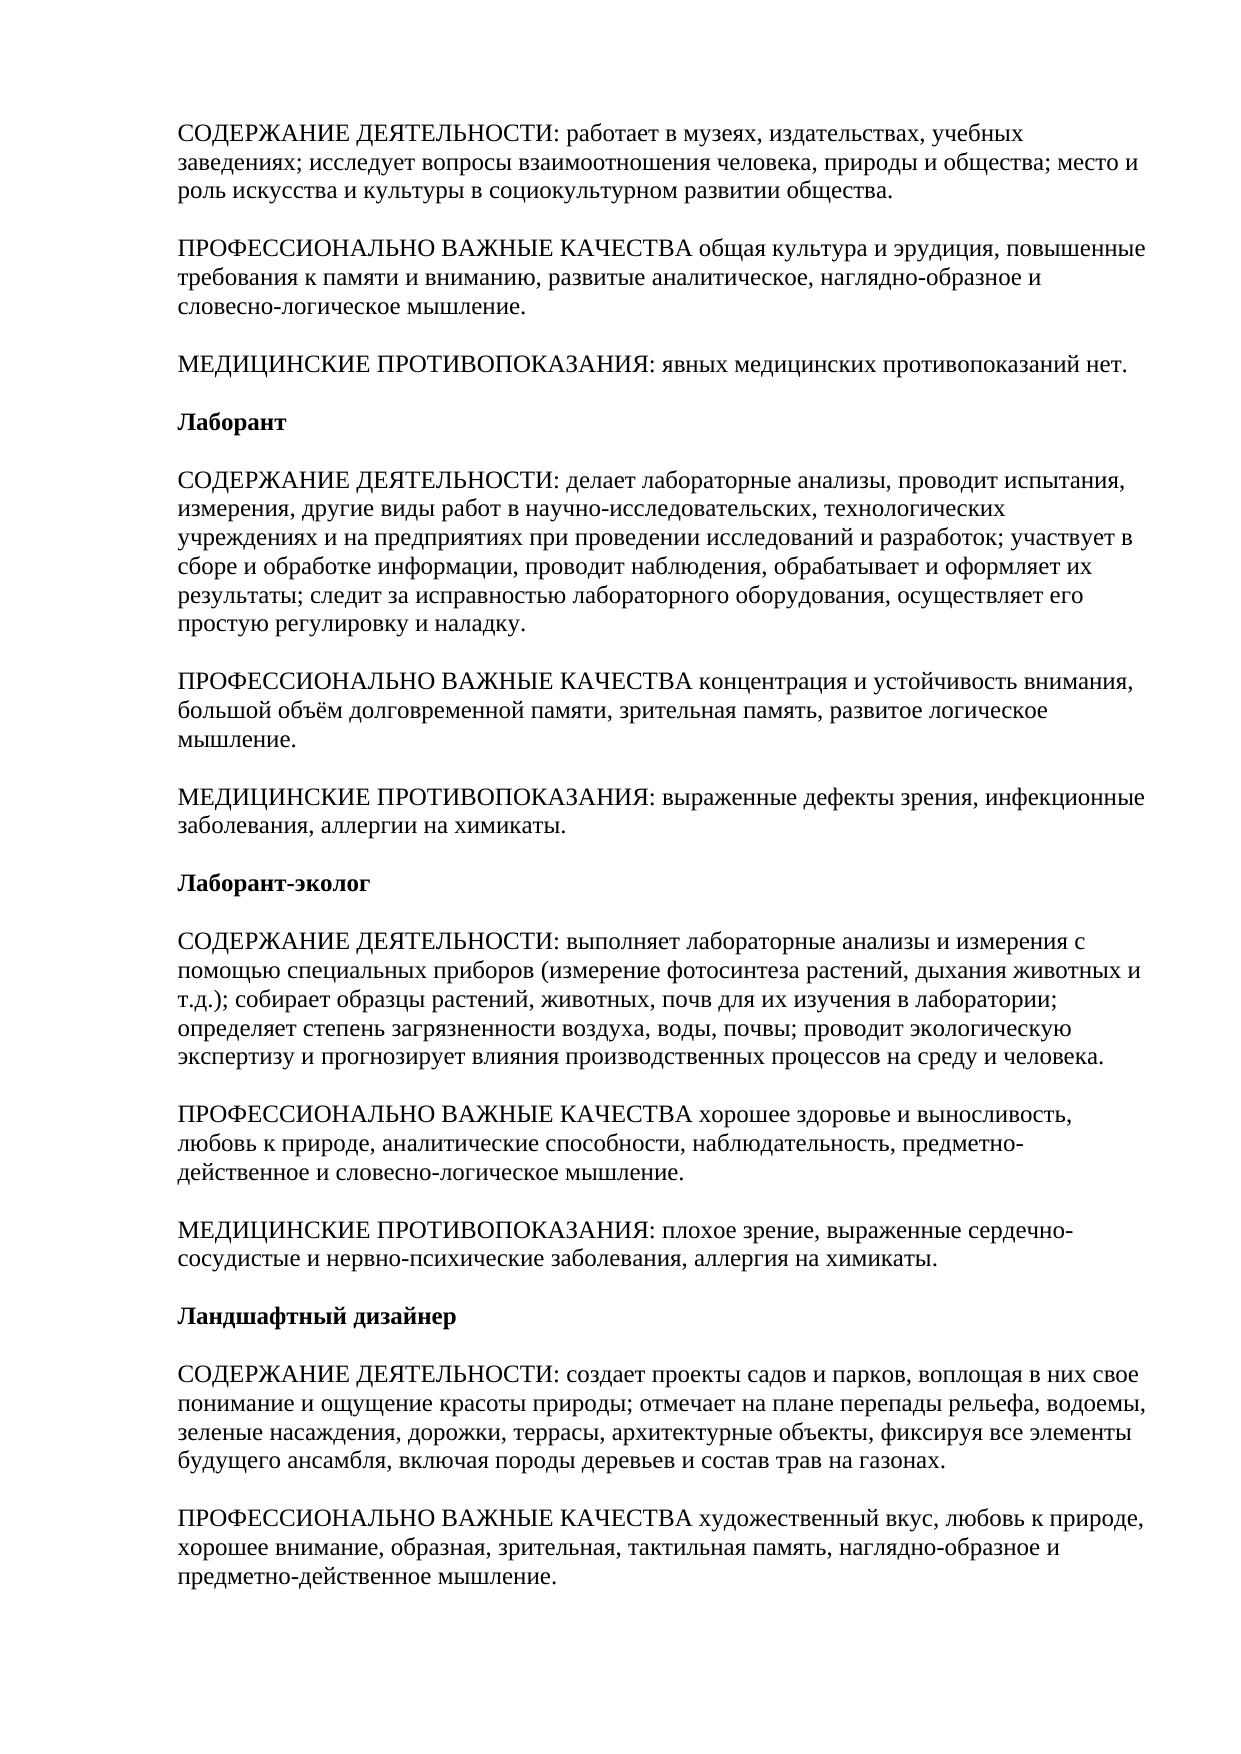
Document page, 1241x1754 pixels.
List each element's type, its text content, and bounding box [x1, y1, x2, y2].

text СОДЕРЖАНИЕ ДЕЯТЕЛЬНОСТИ: создает проекты садов и парков, воплощая в них свое понимание и ощущение красоты природы; отмечает на плане перепады рельефа, водоемы, зеленые насаждения, дорожки, террасы, архитектурные объекты, фиксируя все элементы будущего ансамбля, включая породы деревьев и состав трав на газонах. [177, 1359, 1152, 1474]
text Лаборант [177, 407, 1152, 436]
text СОДЕРЖАНИЕ ДЕЯТЕЛЬНОСТИ: выполняет лабораторные анализы и измерения с помощью специальных приборов (измерение фотосинтеза растений, дыхания животных и т.д.); собирает образцы растений, животных, почв для их изучения в лаборатории; определяет степень загрязненности воздуха, воды, почвы; проводит экологическую экспертизу и прогнозирует влияния производственных процессов на среду и человека. [177, 926, 1152, 1070]
text ПРОФЕССИОНАЛЬНО ВАЖНЫЕ КАЧЕСТВА общая культура и эрудиция, повышенные требования к памяти и вниманию, развитые аналитическое, наглядно-образное и словесно-логическое мышление. [177, 233, 1152, 320]
text Ландшафтный дизайнер [177, 1301, 1152, 1330]
text ПРОФЕССИОНАЛЬНО ВАЖНЫЕ КАЧЕСТВА хорошее здоровье и выносливость, любовь к природе, аналитические способности, наблюдательность, предметно-действенное и словесно-логическое мышление. [177, 1099, 1152, 1186]
text МЕДИЦИНСКИЕ ПРОТИВОПОКАЗАНИЯ: выраженные дефекты зрения, инфекционные заболевания, аллергии на химикаты. [177, 782, 1152, 839]
text ПРОФЕССИОНАЛЬНО ВАЖНЫЕ КАЧЕСТВА концентрация и устойчивость внимания, большой объём долговременной памяти, зрительная память, развитое логическое мышление. [177, 666, 1152, 753]
text СОДЕРЖАНИЕ ДЕЯТЕЛЬНОСТИ: работает в музеях, издательствах, учебных заведениях; исследует вопросы взаимоотношения человека, природы и общества; место и роль искусства и культуры в социокультурном развитии общества. [177, 118, 1152, 204]
text МЕДИЦИНСКИЕ ПРОТИВОПОКАЗАНИЯ: явных медицинских противопоказаний нет. [177, 349, 1152, 378]
text СОДЕРЖАНИЕ ДЕЯТЕЛЬНОСТИ: делает лабораторные анализы, проводит испытания, измерения, другие виды работ в научно-исследовательских, технологических учреждениях и на предприятиях при проведении исследований и разработок; участвует в сборе и обработке информации, проводит наблюдения, обрабатывает и оформляет их результаты; следит за исправностью лабораторного оборудования, осуществляет его простую регулировку и наладку. [177, 465, 1152, 637]
text МЕДИЦИНСКИЕ ПРОТИВОПОКАЗАНИЯ: плохое зрение, выраженные сердечно-сосудистые и нервно-психические заболевания, аллергия на химикаты. [177, 1215, 1152, 1272]
text ПРОФЕССИОНАЛЬНО ВАЖНЫЕ КАЧЕСТВА художественный вкус, любовь к природе, хорошее внимание, образная, зрительная, тактильная память, наглядно-образное и предметно-действенное мышление. [177, 1503, 1152, 1590]
text Лаборант-эколог [177, 868, 1152, 897]
